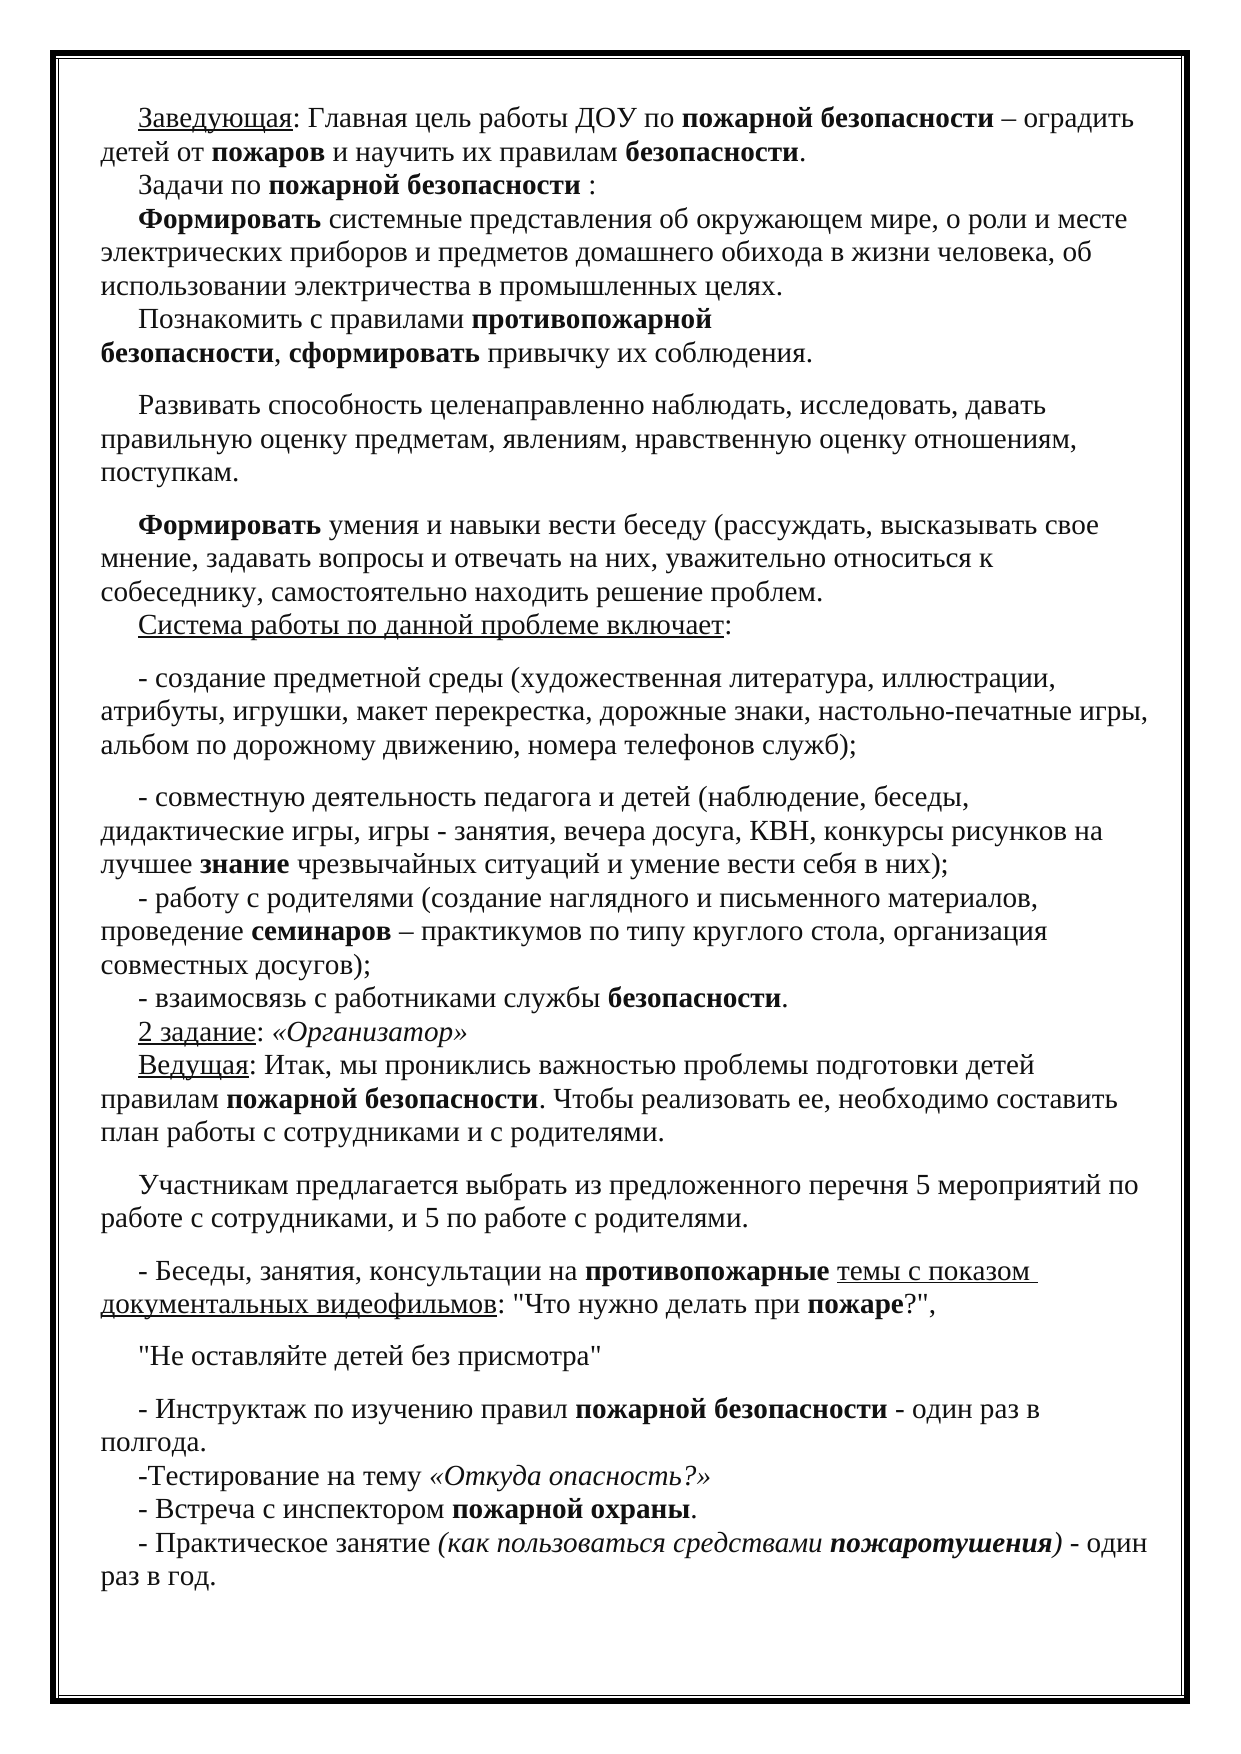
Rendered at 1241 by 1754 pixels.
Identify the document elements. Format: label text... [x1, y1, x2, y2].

text - работу с родителями (создание наглядного и письменного материалов, проведение семинаров – практикумов по типу круглого стола, организация совместных досугов); [100, 880, 1152, 980]
text Формировать умения и навыки вести беседу (рассуждать, высказывать свое мнение, задавать вопросы и отвечать на них, уважительно относиться к собеседнику, самостоятельно находить решение проблем. [100, 507, 1152, 607]
text - Беседы, занятия, консультации на противопожарные темы с показом документальных видеофильмов: "Что нужно делать при пожаре?", [100, 1253, 1152, 1320]
text -Тестирование на тему «Откуда опасность?» [100, 1458, 1152, 1491]
text Участникам предлагается выбрать из предложенного перечня 5 мероприятий по работе с сотрудниками, и 5 по работе с родителями. [100, 1167, 1152, 1234]
text Задачи по пожарной безопасности : [100, 167, 1152, 201]
text - совместную деятельность педагога и детей (наблюдение, беседы, дидактические игры, игры - занятия, вечера досуга, КВН, конкурсы рисунков на лучшее знание чрезвычайных ситуаций и умение вести себя в них); [100, 779, 1152, 880]
text Познакомить с правилами противопожарной безопасности, сформировать привычку их соблюдения. [100, 302, 1152, 369]
text - Встреча с инспектором пожарной охраны. [100, 1491, 1152, 1525]
text Развивать способность целенаправленно наблюдать, исследовать, давать правильную оценку предметам, явлениям, нравственную оценку отношениям, поступкам. [100, 387, 1152, 488]
text - взаимосвязь с работниками службы безопасности. [100, 980, 1152, 1014]
text Ведущая: Итак, мы прониклись важностью проблемы подготовки детей правилам пожарной безопасности. Чтобы реализовать ее, необходимо составить план работы с сотрудниками и с родителями. [100, 1047, 1152, 1148]
text - Инструктаж по изучению правил пожарной безопасности - один раз в полгода. [100, 1391, 1152, 1458]
text "Не оставляйте детей без присмотра" [100, 1338, 1152, 1372]
text Система работы по данной проблеме включает: [100, 607, 1152, 641]
text - создание предметной среды (художественная литература, иллюстрации, атрибуты, игрушки, макет перекрестка, дорожные знаки, настольно-печатные игры, альбом по дорожному движению, номера телефонов служб); [100, 660, 1152, 760]
text 2 задание: «Организатор» [100, 1014, 1152, 1047]
text Формировать системные представления об окружающем мире, о роли и месте электрических приборов и предметов домашнего обихода в жизни человека, об использовании электричества в промышленных целях. [100, 201, 1152, 302]
text Заведующая: Главная цель работы ДОУ по пожарной безопасности – оградить детей от пожаров и научить их правилам безопасности. [100, 100, 1152, 167]
text - Практическое занятие (как пользоваться средствами пожаротушения) - один раз в год. [100, 1525, 1152, 1592]
